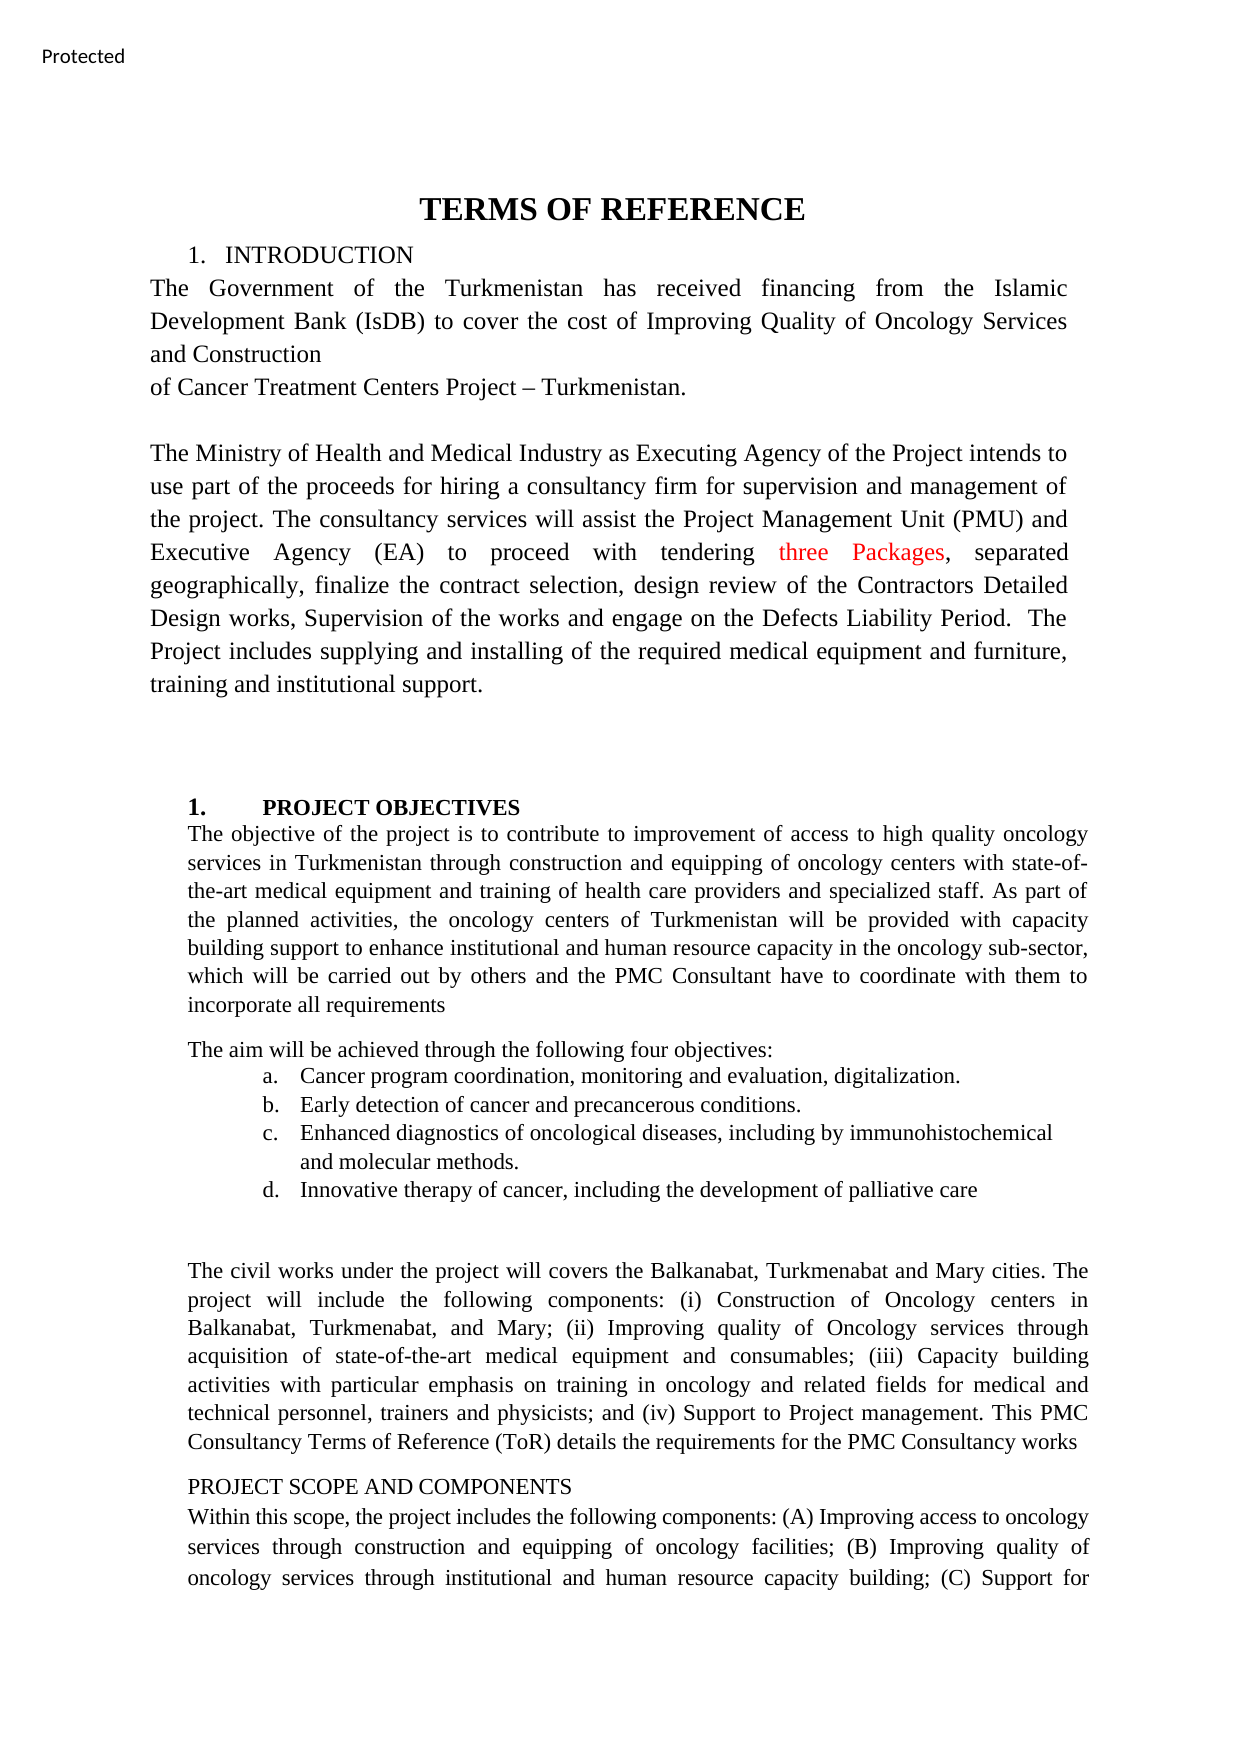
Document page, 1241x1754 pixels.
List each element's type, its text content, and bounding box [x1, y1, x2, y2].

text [187, 1503, 1090, 1590]
list Enhanced diagnostics of oncological diseases, including by immunohistochemical and molecular methods. [262, 1119, 1090, 1174]
list INTRODUCTION [187, 240, 1069, 268]
list PROJECT OBJECTIVES [187, 792, 1090, 820]
text The objective of the project is to contribute to improvement of access to high quality oncology services in Turkmenistan through construction and equipping of oncology centers with state-of-the-art medical equipment and training of health care providers and specialized staff. As part of the planned activities, the oncology centers of Turkmenistan will be provided with capacity building support to enhance institutional and human resource capacity in the oncology sub-sector, which will be carried out by others and the PMC Consultant have to coordinate with them to incorporate all requirements [187, 820, 1090, 1017]
list The aim will be achieved through the following four objectives: [187, 1036, 1090, 1062]
text PROJECT SCOPE AND COMPONENTS [187, 1473, 1090, 1499]
subtitle TERMS OF REFERENCE [216, 189, 1009, 227]
list Early detection of cancer and precancerous conditions. [262, 1091, 1090, 1117]
list Cancer program coordination, monitoring and evaluation, digitalization. [262, 1062, 1090, 1089]
text The civil works under the project will covers the Balkanabat, Turkmenabat and Mary cities. The project will include the following components: (i) Construction of Oncology centers in Balkanabat, Turkmenabat, and Mary; (ii) Improving quality of Oncology services through acquisition of state-of-the-art medical equipment and consumables; (iii) Capacity building activities with particular emphasis on training in oncology and related fields for medical and technical personnel, trainers and physicists; and (iv) Support to Project management. This PMC Consultancy Terms of Reference (ToR) details the requirements for the PMC Consultancy works [187, 1257, 1090, 1454]
list Innovative therapy of cancer, including the development of palliative care [262, 1176, 1090, 1202]
text The Ministry of Health and Medical Industry as Executing Agency of the Project intends to use part of the proceeds for hiring a consultancy firm for supervision and management of the project. The consultancy services will assist the Project Management Unit (PMU) and Executive Agency (EA) to proceed with tendering three Packages, separated geographically, finalize the contract selection, design review of the Contractors Detailed Design works, Supervision of the works and engage on the Defects Liability Period. The Project includes supplying and installing of the required medical equipment and furniture, training and institutional support. [150, 438, 1069, 698]
text of Cancer Treatment Centers Project – Turkmenistan. [150, 372, 1069, 401]
text The Government of the Turkmenistan has received financing from the Islamic Development Bank (IsDB) to cover the cost of Improving Quality of Oncology Services and Construction [150, 273, 1069, 367]
